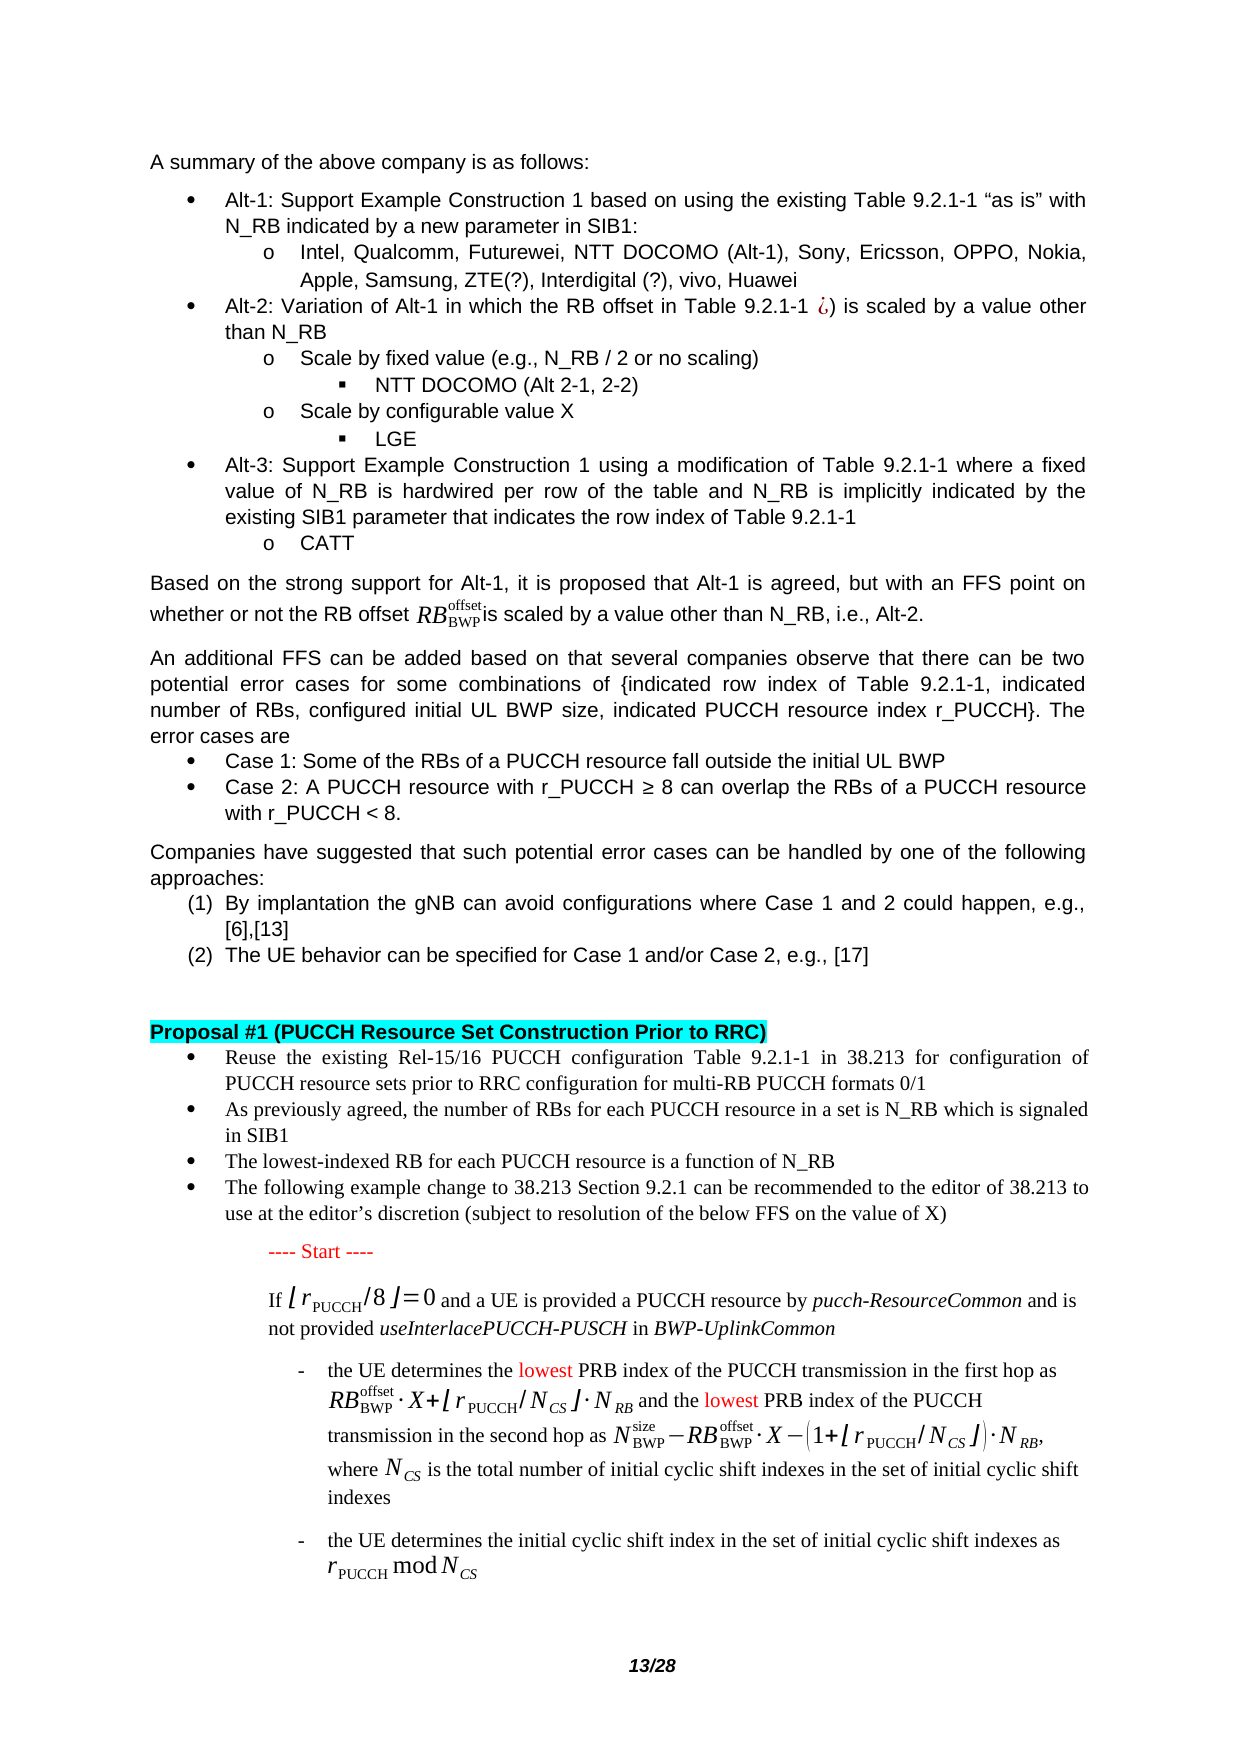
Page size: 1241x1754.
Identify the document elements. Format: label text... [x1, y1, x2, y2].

list The UE behavior can be specified for Case 1 and/or Case 2, e.g., [17] [187, 943, 1087, 967]
text Based on the strong support for Alt-1, it is proposed that Alt-1 is agreed, but with an FFS point on whether or not the RB offset is scaled by a value other than N_RB, i.e., Alt-2. [150, 571, 1087, 632]
list CATT [262, 531, 1087, 556]
list Alt-3: Support Example Construction 1 using a modification of Table 9.2.1-1 where a fixed value of N_RB is hardwired per row of the table and N_RB is implicitly indicated by the existing SIB1 parameter that indicates the row index of Table 9.2.1-1 [187, 453, 1087, 529]
list The lowest-indexed RB for each PUCCH resource is a function of N_RB [187, 1149, 1090, 1173]
list Scale by configurable value X [262, 399, 1087, 425]
subtitle Proposal #1 (PUCCH Resource Set Construction Prior to RRC) [150, 1019, 1090, 1043]
list Reuse the existing Rel-15/16 PUCCH configuration Table 9.2.1-1 in 38.213 for configuration of PUCCH resource sets prior to RRC configuration for multi-RB PUCCH formats 0/1 [187, 1045, 1090, 1095]
list Case 1: Some of the RBs of a PUCCH resource fall outside the initial UL BWP [187, 749, 1087, 773]
text Companies have suggested that such potential error cases can be handled by one of the following approaches: [150, 839, 1087, 889]
list As previously agreed, the number of RBs for each PUCCH resource in a set is N_RB which is signaled in SIB1 [187, 1097, 1090, 1147]
list Scale by fixed value (e.g., N_RB / 2 or no scaling) [262, 345, 1087, 371]
text - the UE determines the lowest PRB index of the PUCCH transmission in the first hop as and the lowest PRB index of the PUCCH transmission in the second hop as , where is the total number of initial cyclic shift indexes in the set of initial cyclic shift indexes [298, 1358, 1090, 1509]
list By implantation the gNB can avoid configurations where Case 1 and 2 could happen, e.g., [6],[13] [187, 891, 1087, 941]
text ---- Start ---- [268, 1239, 1090, 1263]
list Alt-2: Variation of Alt-1 in which the RB offset in Table 9.2.1-1 ) is scaled by a value other than N_RB [187, 294, 1087, 343]
list The following example change to 38.213 Section 9.2.1 can be recommended to the editor of 38.213 to use at the editor’s discretion (subject to resolution of the below FFS on the value of X) [187, 1175, 1090, 1225]
text An additional FFS can be added based on that several companies observe that there can be two potential error cases for some combinations of {indicated row index of Table 9.2.1-1, indicated number of RBs, configured initial UL BWP size, indicated PUCCH resource index r_PUCCH}. The error cases are [150, 646, 1087, 747]
list Alt-1: Support Example Construction 1 based on using the existing Table 9.2.1-1 “as is” with N_RB indicated by a new parameter in SIB1: [187, 188, 1087, 238]
list Case 2: A PUCCH resource with r_PUCCH ≥ 8 can overlap the RBs of a PUCCH resource with r_PUCCH < 8. [187, 775, 1087, 825]
text - the UE determines the initial cyclic shift index in the set of initial cyclic shift indexes as [298, 1528, 1090, 1583]
list Intel, Qualcomm, Futurewei, NTT DOCOMO (Alt-1), Sony, Ericsson, OPPO, Nokia, Apple, Samsung, ZTE(?), Interdigital (?), vivo, Huawei [262, 240, 1087, 292]
list LGE [337, 427, 1087, 451]
list NTT DOCOMO (Alt 2-1, 2-2) [337, 373, 1087, 397]
text If and a UE is provided a PUCCH resource by pucch-ResourceCommon and is not provided useInterlacePUCCH-PUSCH in BWP-UplinkCommon [268, 1284, 1090, 1339]
text A summary of the above company is as follows: [150, 150, 1087, 174]
